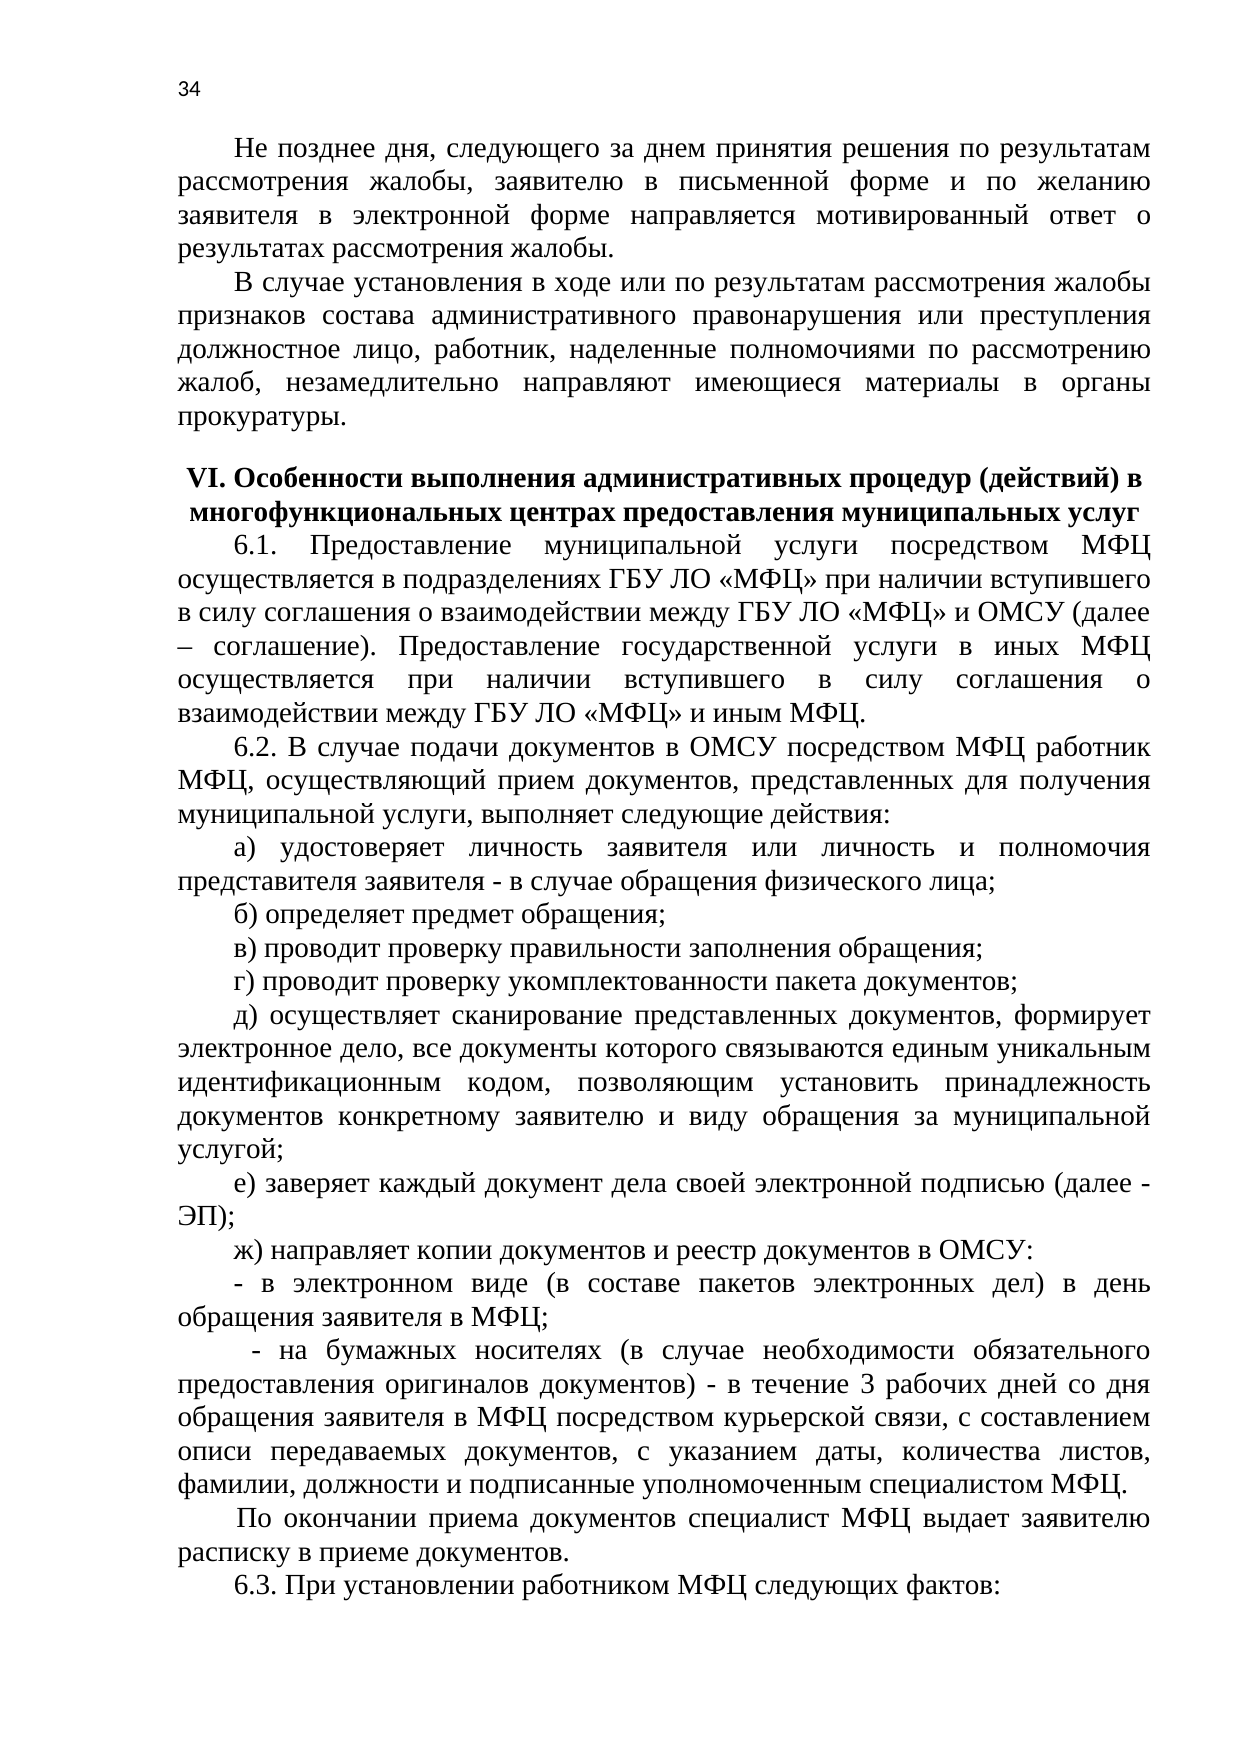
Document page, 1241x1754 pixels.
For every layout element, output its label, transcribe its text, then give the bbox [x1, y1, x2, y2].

text В случае установления в ходе или по результатам рассмотрения жалобы признаков состава административного правонарушения или преступления должностное лицо, работник, наделенные полномочиями по рассмотрению жалоб, незамедлительно направляют имеющиеся материалы в органы прокуратуры. [177, 264, 1152, 432]
text ж) направляет копии документов и реестр документов в ОМСУ: [177, 1232, 1152, 1265]
text - на бумажных носителях (в случае необходимости обязательного предоставления оригиналов документов) - в течение 3 рабочих дней со дня обращения заявителя в МФЦ посредством курьерской связи, с составлением описи передаваемых документов, с указанием даты, количества листов, фамилии, должности и подписанные уполномоченным специалистом МФЦ. [177, 1332, 1152, 1500]
text Не позднее дня, следующего за днем принятия решения по результатам рассмотрения жалобы, заявителю в письменной форме и по желанию заявителя в электронной форме направляется мотивированный ответ о результатах рассмотрения жалобы. [177, 130, 1152, 264]
text 6.3. При установлении работником МФЦ следующих фактов: [177, 1567, 1152, 1601]
text vi. Особенности выполнения административных процедур (действий) в многофункциональных центрах предоставления муниципальных услуг [177, 460, 1152, 527]
text - в электронном виде (в составе пакетов электронных дел) в день обращения заявителя в МФЦ; [177, 1265, 1152, 1332]
text а) удостоверяет личность заявителя или личность и полномочия представителя заявителя - в случае обращения физического лица; [177, 829, 1152, 896]
text д) осуществляет сканирование представленных документов, формирует электронное дело, все документы которого связываются единым уникальным идентификационным кодом, позволяющим установить принадлежность документов конкретному заявителю и виду обращения за муниципальной услугой; [177, 997, 1152, 1165]
text г) проводит проверку укомплектованности пакета документов; [177, 963, 1152, 997]
text б) определяет предмет обращения; [177, 896, 1152, 930]
text 6.1. Предоставление муниципальной услуги посредством МФЦ осуществляется в подразделениях ГБУ ЛО «МФЦ» при наличии вступившего в силу соглашения о взаимодействии между ГБУ ЛО «МФЦ» и ОМСУ (далее – соглашение). Предоставление государственной услуги в иных МФЦ осуществляется при наличии вступившего в силу соглашения о взаимодействии между ГБУ ЛО «МФЦ» и иным МФЦ. [177, 527, 1152, 729]
text в) проводит проверку правильности заполнения обращения; [177, 930, 1152, 963]
text е) заверяет каждый документ дела своей электронной подписью (далее - ЭП); [177, 1165, 1152, 1232]
text 6.2. В случае подачи документов в ОМСУ посредством МФЦ работник МФЦ, осуществляющий прием документов, представленных для получения муниципальной услуги, выполняет следующие действия: [177, 729, 1152, 829]
text По окончании приема документов специалист МФЦ выдает заявителю расписку в приеме документов. [177, 1500, 1152, 1567]
